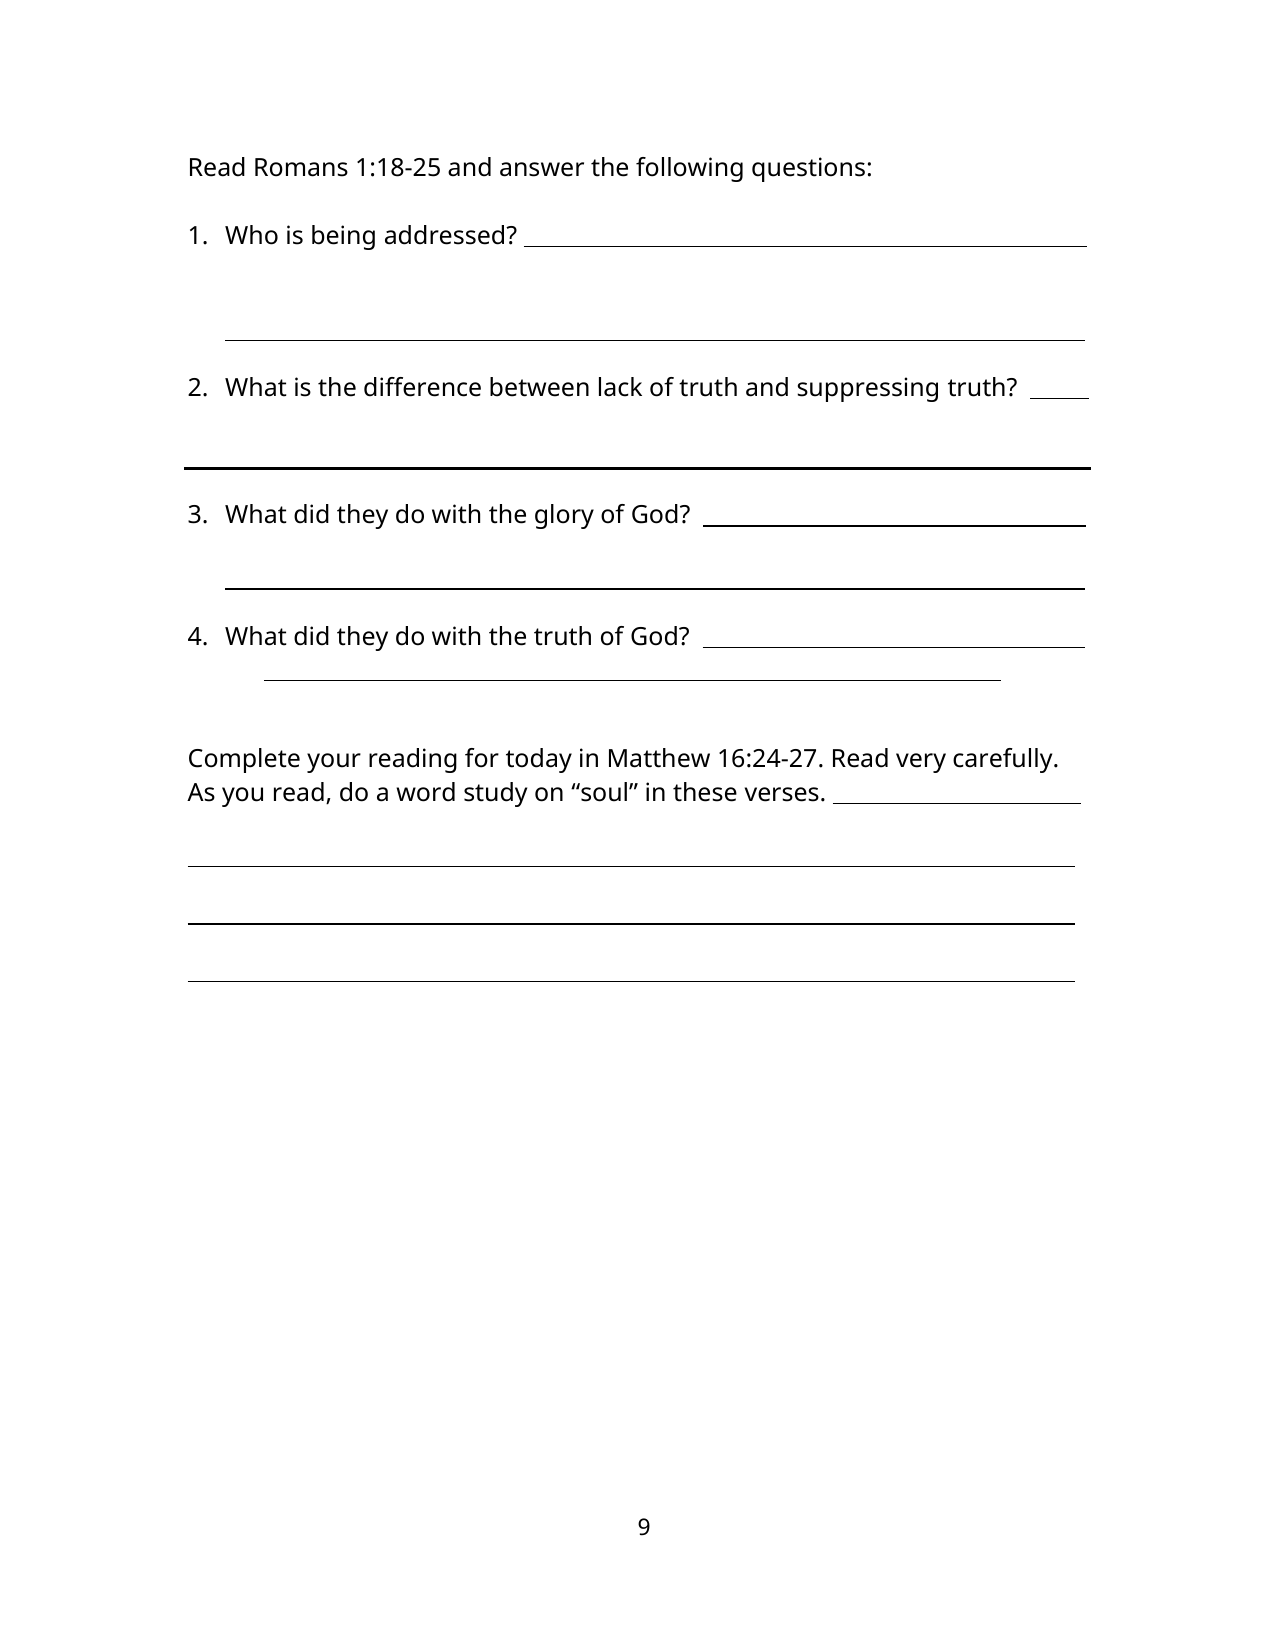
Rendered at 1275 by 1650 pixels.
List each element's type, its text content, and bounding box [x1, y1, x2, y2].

list What is the difference between lack of truth and suppressing truth? [187, 370, 1114, 404]
text Read Romans 1:18-25 and answer the following questions: [187, 150, 1114, 184]
list Who is being addressed? [187, 217, 1114, 252]
list What did they do with the glory of God? [187, 497, 1114, 531]
list What did they do with the truth of God? [187, 618, 1114, 652]
text Complete your reading for today in Matthew 16:24-27. Read very carefully. As you read, do a word study on “soul” in these verses. [187, 740, 1081, 808]
